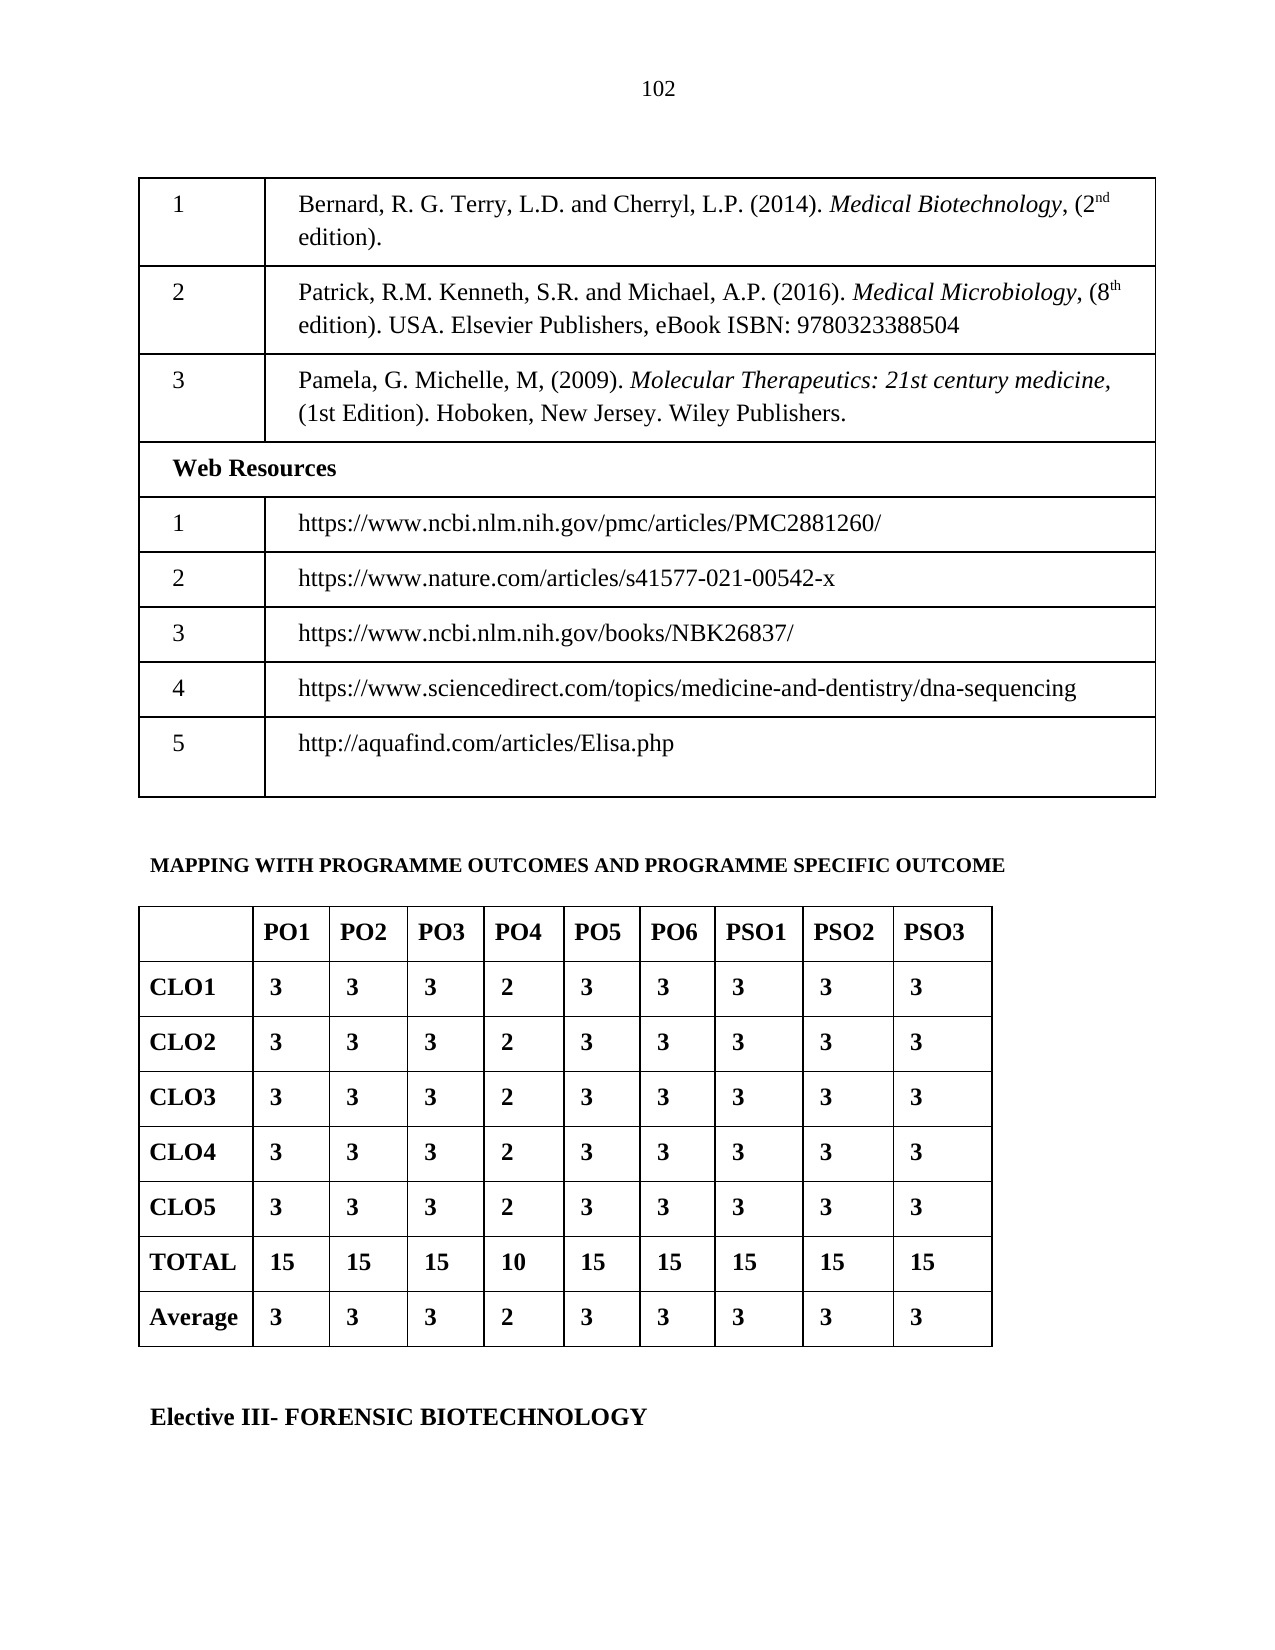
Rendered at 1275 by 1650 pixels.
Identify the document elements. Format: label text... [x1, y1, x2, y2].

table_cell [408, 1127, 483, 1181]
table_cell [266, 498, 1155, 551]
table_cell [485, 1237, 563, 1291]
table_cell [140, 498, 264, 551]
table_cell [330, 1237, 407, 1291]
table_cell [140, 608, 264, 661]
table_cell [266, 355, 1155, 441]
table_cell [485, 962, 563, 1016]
text MAPPING WITH PROGRAMME OUTCOMES AND PROGRAMME SPECIFIC OUTCOME [150, 853, 1167, 877]
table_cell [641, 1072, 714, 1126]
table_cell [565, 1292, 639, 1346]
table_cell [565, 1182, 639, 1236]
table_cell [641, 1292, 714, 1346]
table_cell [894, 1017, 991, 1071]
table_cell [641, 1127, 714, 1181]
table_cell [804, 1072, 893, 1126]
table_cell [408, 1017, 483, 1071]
text Elective III- FORENSIC BIOTECHNOLOGY [150, 1402, 1167, 1431]
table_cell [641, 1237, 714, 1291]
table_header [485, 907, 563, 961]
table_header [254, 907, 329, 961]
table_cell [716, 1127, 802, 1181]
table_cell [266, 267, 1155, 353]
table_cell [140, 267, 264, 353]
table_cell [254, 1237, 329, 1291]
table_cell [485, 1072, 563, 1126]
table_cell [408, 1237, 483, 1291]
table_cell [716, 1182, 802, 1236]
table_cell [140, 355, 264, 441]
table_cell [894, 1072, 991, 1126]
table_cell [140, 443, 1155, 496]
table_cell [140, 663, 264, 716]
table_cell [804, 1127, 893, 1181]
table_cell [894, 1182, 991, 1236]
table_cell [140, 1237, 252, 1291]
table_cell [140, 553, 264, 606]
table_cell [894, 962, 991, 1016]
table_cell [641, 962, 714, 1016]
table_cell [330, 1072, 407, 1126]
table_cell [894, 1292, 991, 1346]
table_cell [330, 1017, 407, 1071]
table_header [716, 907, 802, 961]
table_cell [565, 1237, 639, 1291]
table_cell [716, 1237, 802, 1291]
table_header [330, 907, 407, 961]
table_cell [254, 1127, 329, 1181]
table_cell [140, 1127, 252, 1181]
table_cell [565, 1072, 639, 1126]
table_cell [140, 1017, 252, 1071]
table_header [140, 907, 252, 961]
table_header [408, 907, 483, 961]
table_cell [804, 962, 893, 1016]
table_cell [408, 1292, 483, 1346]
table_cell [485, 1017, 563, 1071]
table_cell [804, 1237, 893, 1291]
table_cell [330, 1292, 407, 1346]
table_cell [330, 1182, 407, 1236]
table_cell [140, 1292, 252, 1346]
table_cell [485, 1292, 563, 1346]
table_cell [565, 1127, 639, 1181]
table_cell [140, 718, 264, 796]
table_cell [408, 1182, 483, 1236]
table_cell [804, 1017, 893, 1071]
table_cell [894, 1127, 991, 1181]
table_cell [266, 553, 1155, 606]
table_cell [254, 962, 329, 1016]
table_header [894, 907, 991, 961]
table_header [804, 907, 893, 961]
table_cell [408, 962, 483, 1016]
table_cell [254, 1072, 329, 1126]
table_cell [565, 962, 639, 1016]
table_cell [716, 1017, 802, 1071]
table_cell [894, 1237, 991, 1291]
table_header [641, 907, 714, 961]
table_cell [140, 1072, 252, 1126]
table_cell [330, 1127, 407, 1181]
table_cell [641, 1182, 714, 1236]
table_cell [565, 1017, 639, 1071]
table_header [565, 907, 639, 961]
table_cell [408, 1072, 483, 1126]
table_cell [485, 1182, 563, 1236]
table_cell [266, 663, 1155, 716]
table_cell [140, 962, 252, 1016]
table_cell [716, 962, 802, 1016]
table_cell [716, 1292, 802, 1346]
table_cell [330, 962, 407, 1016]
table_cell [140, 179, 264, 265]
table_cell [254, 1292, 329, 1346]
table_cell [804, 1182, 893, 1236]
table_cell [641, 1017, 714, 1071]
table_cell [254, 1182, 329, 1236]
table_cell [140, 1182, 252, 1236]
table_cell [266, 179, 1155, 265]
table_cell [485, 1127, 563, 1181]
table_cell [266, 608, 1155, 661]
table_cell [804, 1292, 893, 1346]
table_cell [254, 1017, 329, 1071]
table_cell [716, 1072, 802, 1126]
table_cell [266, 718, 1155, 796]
